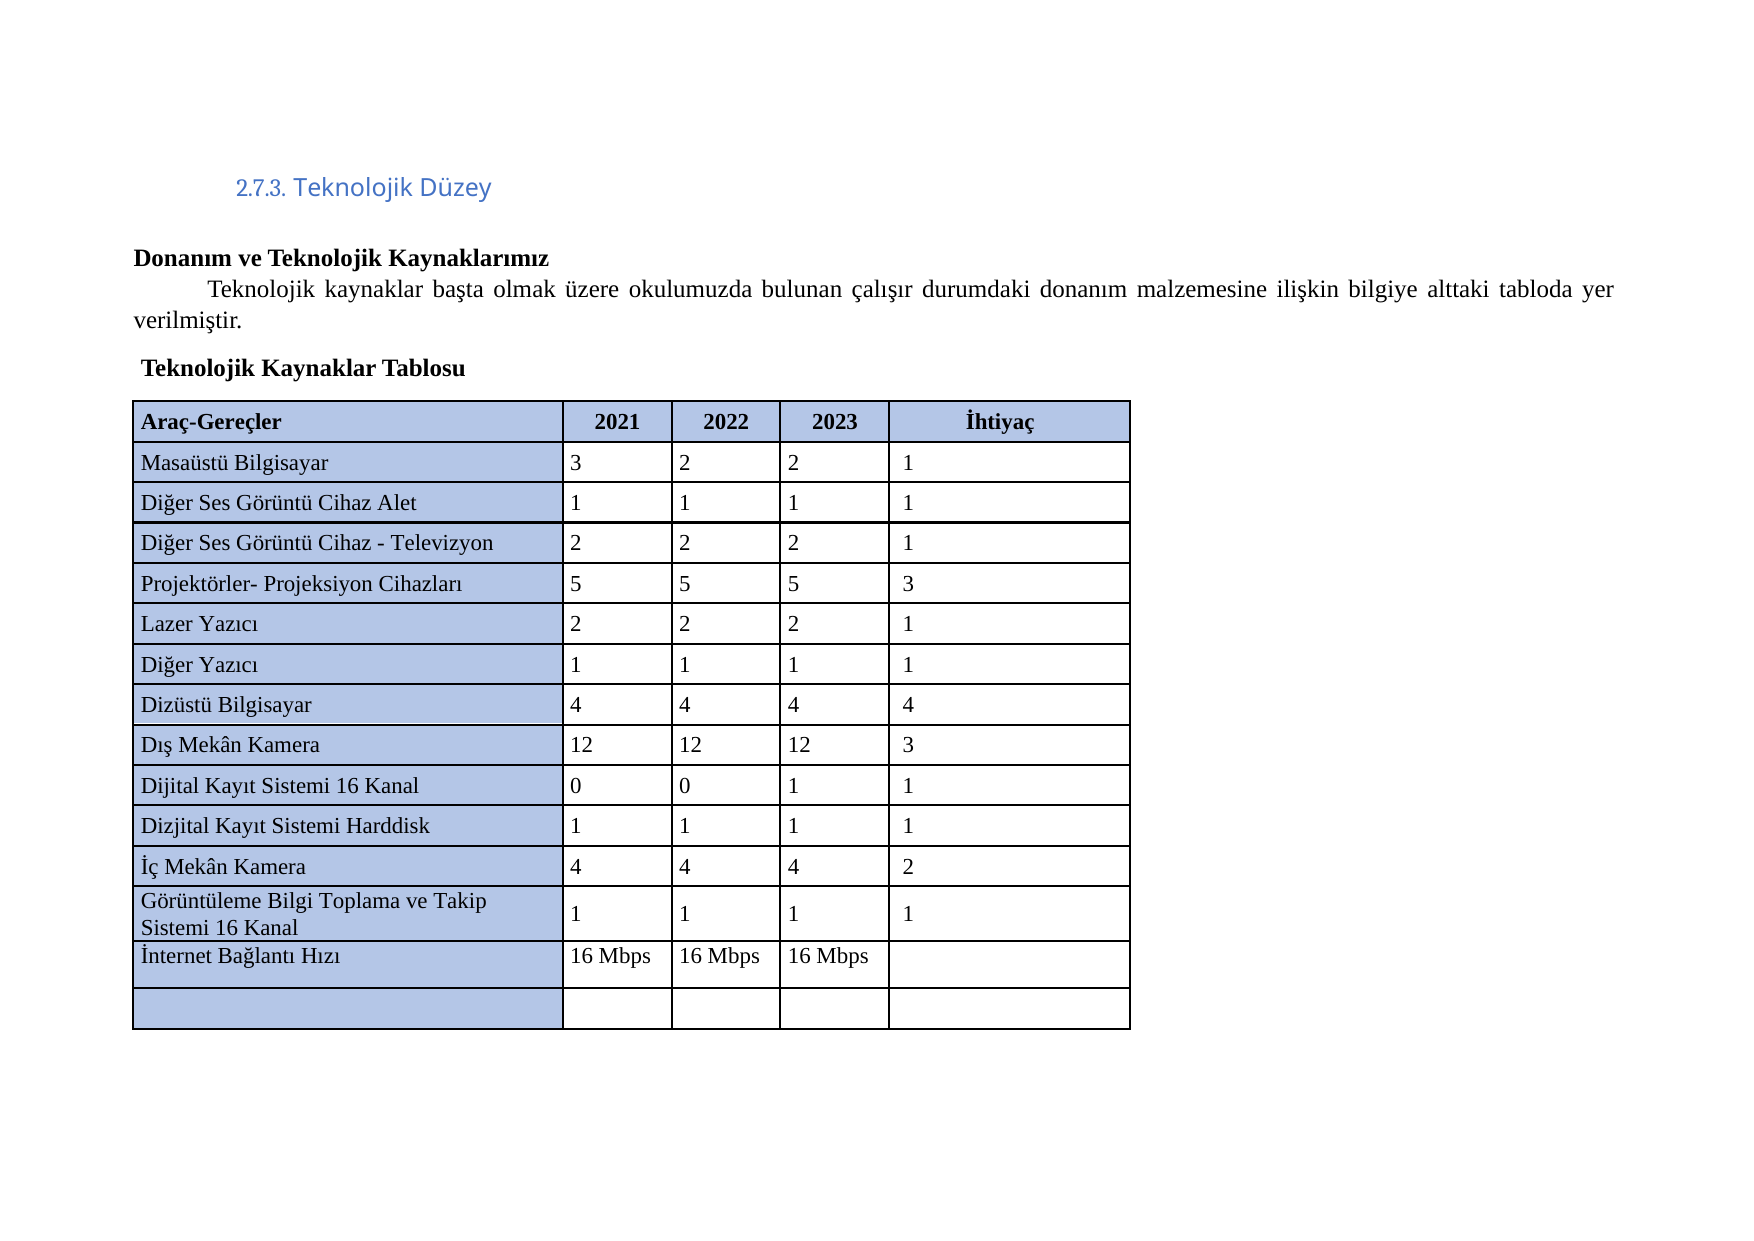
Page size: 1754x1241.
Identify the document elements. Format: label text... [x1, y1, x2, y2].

table_cell Görüntüleme Bilgi Toplama ve Takip Sistemi 16 Kanal [134, 887, 562, 940]
table_cell [564, 989, 671, 1028]
table_cell 1 [890, 806, 1129, 845]
table_cell İç Mekân Kamera [134, 847, 562, 885]
table_cell [781, 989, 888, 1028]
table_cell 12 [673, 726, 779, 764]
table_cell Diğer Yazıcı [134, 645, 562, 683]
table_cell Diğer Ses Görüntü Cihaz Alet [134, 483, 562, 521]
table_cell 2 [781, 524, 888, 562]
table_cell 2 [781, 443, 888, 481]
table_cell Lazer Yazıcı [134, 604, 562, 643]
table_cell 1 [890, 524, 1129, 562]
table_cell 12 [564, 726, 671, 764]
table_cell 1 [890, 766, 1129, 804]
table_cell 1 [781, 806, 888, 845]
table_cell 4 [781, 685, 888, 723]
table_cell 2 [673, 443, 779, 481]
table_cell 4 [890, 685, 1129, 723]
table_cell 1 [564, 645, 671, 683]
table_cell 0 [673, 766, 779, 804]
table_cell 4 [673, 847, 779, 885]
table_cell 1 [673, 483, 779, 521]
table_cell 4 [564, 685, 671, 723]
table_cell 5 [673, 564, 779, 602]
table_cell 1 [673, 887, 779, 940]
subtitle Donanım ve Teknolojik Kaynaklarımız [133, 243, 1616, 272]
table_cell 1 [890, 443, 1129, 481]
table_cell 1 [781, 887, 888, 940]
table_cell 4 [781, 847, 888, 885]
table_cell İhtiyaç [890, 402, 1129, 441]
table_cell 1 [564, 806, 671, 845]
table_cell 2 [673, 604, 779, 643]
table_cell Dizjital Kayıt Sistemi Harddisk [134, 806, 562, 845]
table_cell 1 [564, 483, 671, 521]
table_cell 4 [564, 847, 671, 885]
table_cell [890, 942, 1129, 987]
table_cell Dizüstü Bilgisayar [134, 685, 562, 723]
table_cell 16 Mbps [673, 942, 779, 987]
table_cell Projektörler- Projeksiyon Cihazları [134, 564, 562, 602]
table_cell 0 [564, 766, 671, 804]
table_cell 1 [564, 887, 671, 940]
table_cell Dijital Kayıt Sistemi 16 Kanal [134, 766, 562, 804]
table_cell 16 Mbps [564, 942, 671, 987]
table_cell Masaüstü Bilgisayar [134, 443, 562, 481]
table_cell 2 [564, 604, 671, 643]
table_cell 3 [564, 443, 671, 481]
table_cell 5 [564, 564, 671, 602]
table_cell 1 [890, 887, 1129, 940]
table_cell [134, 989, 562, 1028]
table_cell 2 [890, 847, 1129, 885]
text Teknolojik kaynaklar başta olmak üzere okulumuzda bulunan çalışır durumdaki donanım malzemesine ilişkin bilgiye alttaki tabloda yer verilmiştir. [133, 274, 1616, 334]
table_cell 12 [781, 726, 888, 764]
table_cell Araç-Gereçler [134, 402, 562, 441]
table_cell 2 [781, 604, 888, 643]
table_cell 2 [564, 524, 671, 562]
table_cell [890, 989, 1129, 1028]
list Teknolojik Düzey [236, 169, 1616, 203]
table_cell 1 [890, 483, 1129, 521]
table_header Teknolojik Kaynaklar Tablosu [133, 353, 1130, 400]
table_cell Dış Mekân Kamera [134, 726, 562, 764]
table_cell 4 [673, 685, 779, 723]
table_cell Diğer Ses Görüntü Cihaz - Televizyon [134, 524, 562, 562]
table_cell 3 [890, 564, 1129, 602]
table_cell İnternet Bağlantı Hızı [134, 942, 562, 987]
table_cell 1 [890, 604, 1129, 643]
table_cell 16 Mbps [781, 942, 888, 987]
table_cell 1 [890, 645, 1129, 683]
table_cell 1 [781, 645, 888, 683]
table_cell 2023 [781, 402, 888, 441]
table_cell 1 [781, 483, 888, 521]
table_cell 2021 [564, 402, 671, 441]
table_cell [673, 989, 779, 1028]
table_cell 1 [673, 645, 779, 683]
table_cell 2022 [673, 402, 779, 441]
table_cell 3 [890, 726, 1129, 764]
table_cell 1 [673, 806, 779, 845]
table_cell 5 [781, 564, 888, 602]
table_cell 2 [673, 524, 779, 562]
table_cell 1 [781, 766, 888, 804]
